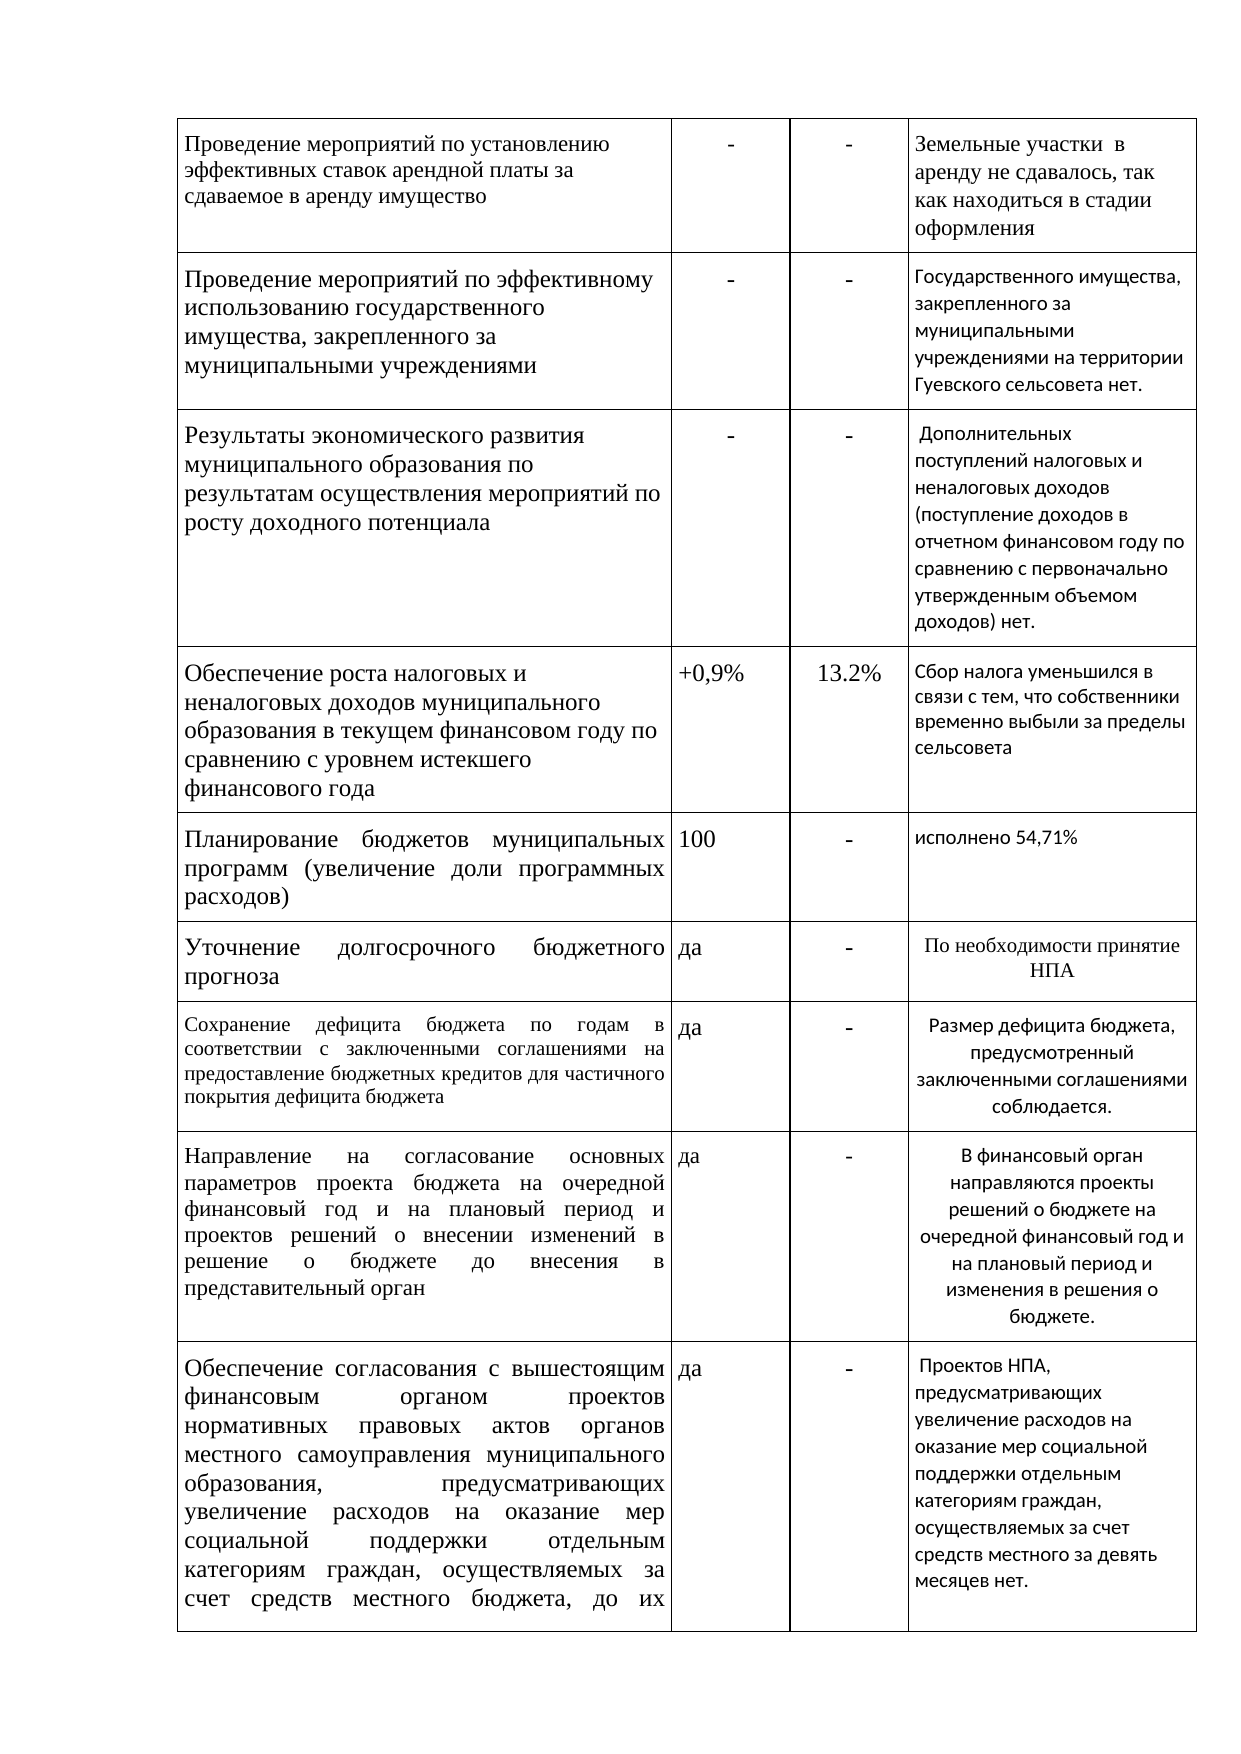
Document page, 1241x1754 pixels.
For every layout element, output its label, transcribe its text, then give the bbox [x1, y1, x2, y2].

table_cell По необходимости принятие НПА [909, 922, 1196, 1001]
table_cell Результаты экономического развития муниципального образования по результатам осуществления мероприятий по росту доходного потенциала [178, 410, 671, 646]
table_cell исполнено 54,71% [909, 813, 1196, 921]
table_cell - [791, 1002, 908, 1131]
table_cell Уточнение долгосрочного бюджетного прогноза [178, 922, 671, 1001]
table_cell Сохранение дефицита бюджета по годам в соответствии с заключенными соглашениями на предоставление бюджетных кредитов для частичного покрытия дефицита бюджета [178, 1002, 671, 1131]
table_cell - [791, 813, 908, 921]
table_cell Проведение мероприятий по установлению эффективных ставок арендной платы за сдаваемое в аренду имущество [178, 119, 671, 252]
table_cell Сбор налога уменьшился в связи с тем, что собственники временно выбыли за пределы сельсовета [909, 647, 1196, 812]
table_cell Государственного имущества, закрепленного за муниципальными учреждениями на территории Гуевского сельсовета нет. [909, 253, 1196, 409]
table_cell - [672, 119, 789, 252]
table_cell - [791, 119, 908, 252]
table_cell - [672, 410, 789, 646]
table_cell Дополнительных поступлений налоговых и неналоговых доходов (поступление доходов в отчетном финансовом году по сравнению с первоначально утвержденным объемом доходов) нет. [909, 410, 1196, 646]
table_cell - [791, 253, 908, 409]
table_cell - [791, 922, 908, 1001]
table_cell да [672, 922, 789, 1001]
table_cell Направление на согласование основных параметров проекта бюджета на очередной финансовый год и на плановый период и проектов решений о внесении изменений в решение о бюджете до внесения в представительный орган [178, 1132, 671, 1341]
table_cell да [672, 1002, 789, 1131]
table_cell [178, 1342, 671, 1631]
table_cell 100 [672, 813, 789, 921]
table_cell Проведение мероприятий по эффективному использованию государственного имущества, закрепленного за муниципальными учреждениями [178, 253, 671, 409]
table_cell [909, 1342, 1196, 1631]
table_cell В финансовый орган направляются проекты решений о бюджете на очередной финансовый год и на плановый период и изменения в решения о бюджете. [909, 1132, 1196, 1341]
table_cell - [672, 253, 789, 409]
table_cell Обеспечение роста налоговых и неналоговых доходов муниципального образования в текущем финансовом году по сравнению с уровнем истекшего финансового года [178, 647, 671, 812]
table_cell +0,9% [672, 647, 789, 812]
table_cell Размер дефицита бюджета, предусмотренный заключенными соглашениями соблюдается. [909, 1002, 1196, 1131]
table_cell да [672, 1132, 789, 1341]
table_cell Планирование бюджетов муниципальных программ (увеличение доли программных расходов) [178, 813, 671, 921]
table_cell Земельные участки в аренду не сдавалось, так как находиться в стадии оформления [909, 119, 1196, 252]
table_cell - [791, 1132, 908, 1341]
table_cell 13.2% [791, 647, 908, 812]
table_cell да [672, 1342, 789, 1631]
table_cell - [791, 1342, 908, 1631]
table_cell - [791, 410, 908, 646]
